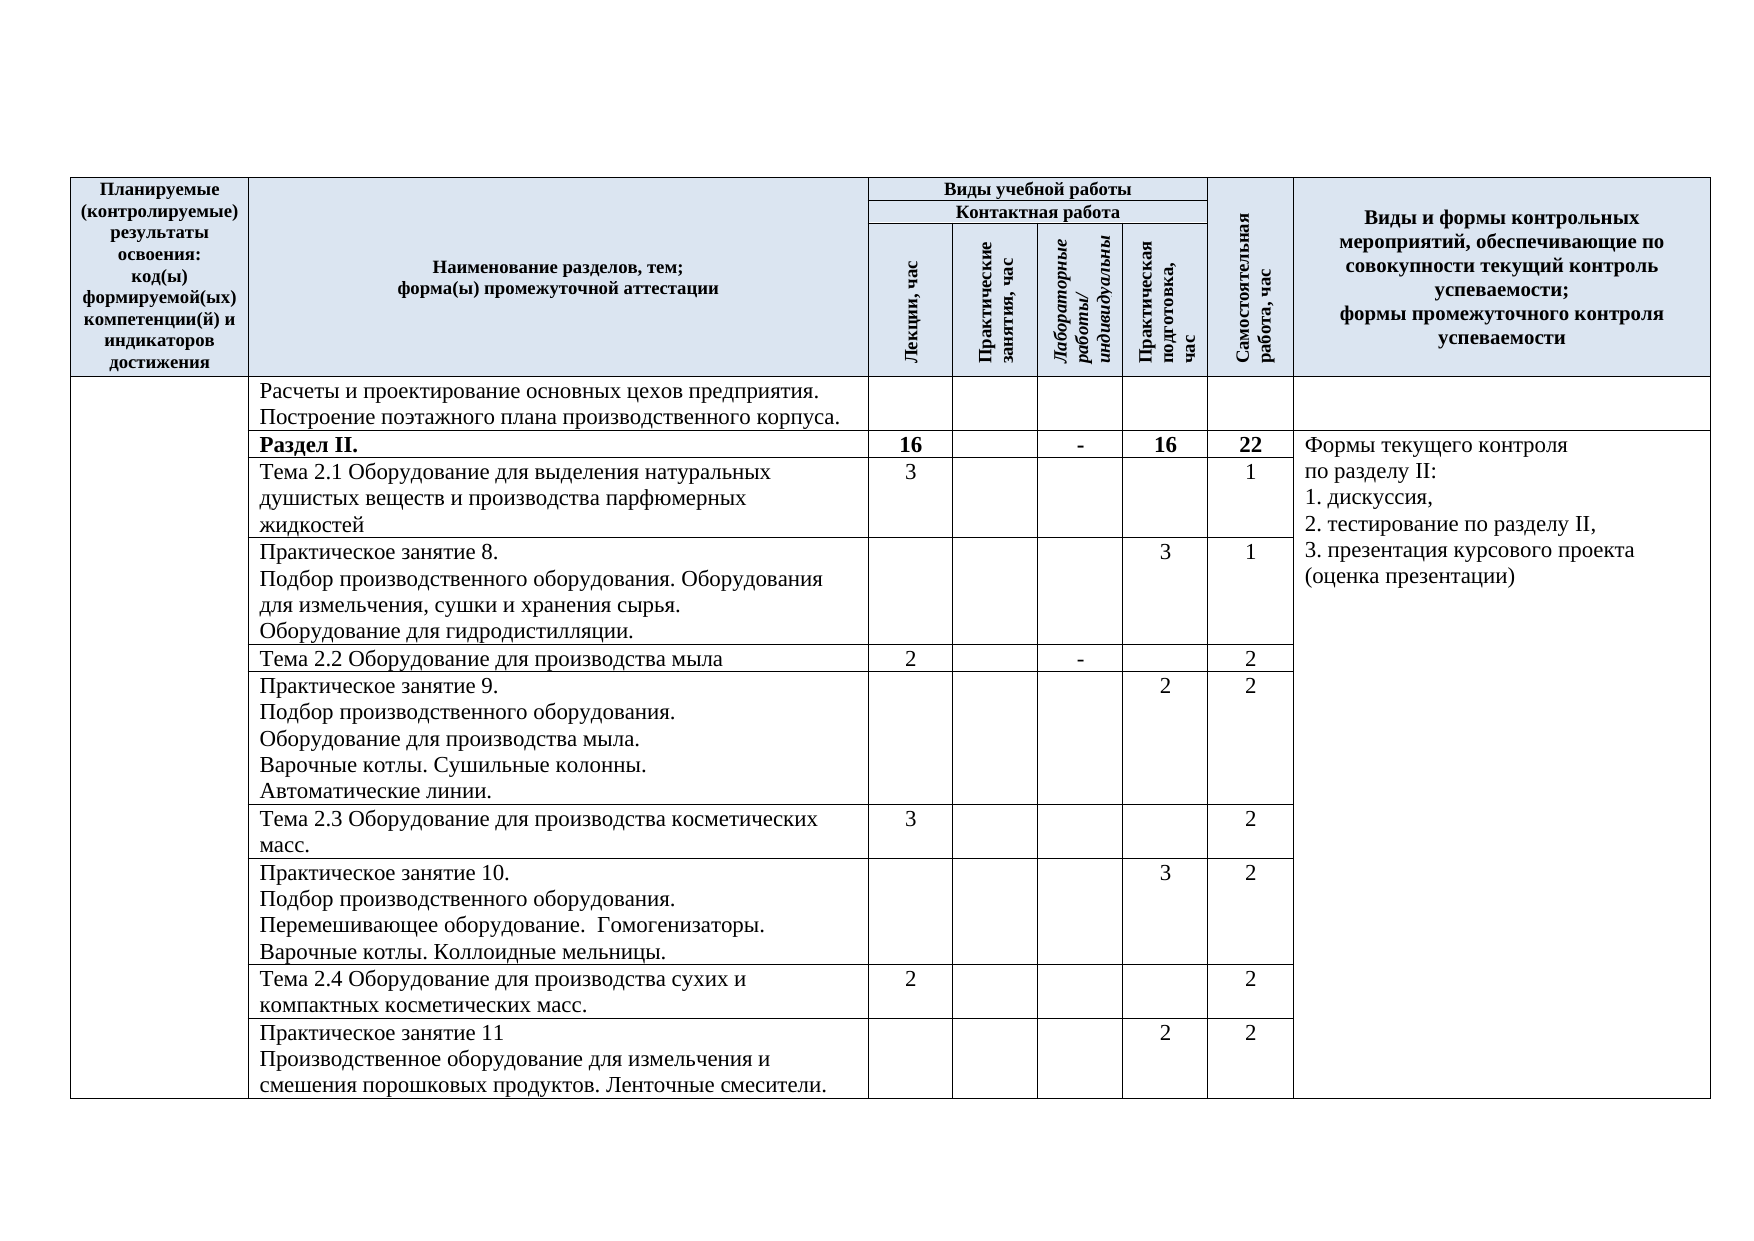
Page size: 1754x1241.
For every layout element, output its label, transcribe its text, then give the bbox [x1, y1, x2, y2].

table_cell 2 [1123, 1019, 1207, 1098]
table_cell Лекции, час [869, 224, 952, 376]
table_cell 22 [1208, 431, 1293, 457]
table_cell 16 [1123, 431, 1207, 457]
table_cell [869, 538, 952, 644]
table_cell [953, 645, 1037, 671]
table_cell - [1038, 645, 1122, 671]
table_cell [953, 859, 1037, 964]
table_cell [869, 672, 952, 804]
table_cell Тема 2.3 Оборудование для производства косметических масс. [249, 805, 868, 858]
table_cell [1038, 1019, 1122, 1098]
table_cell [953, 458, 1037, 537]
table_cell 2 [1208, 1019, 1293, 1098]
table_header Наименование разделов, тем; форма(ы) промежуточной аттестации [249, 178, 868, 376]
table_cell [953, 377, 1037, 430]
table_cell [1123, 458, 1207, 537]
table_cell [1038, 672, 1122, 804]
table_cell 1 [1208, 458, 1293, 537]
table_cell [953, 431, 1037, 457]
table_cell [1123, 965, 1207, 1018]
table_cell 2 [1123, 672, 1207, 804]
table_header Планируемые (контролируемые) результаты освоения: код(ы) формируемой(ых) компетенции(й) и индикаторов достижения компетенций [71, 178, 248, 376]
table_header Виды и формы контрольных мероприятий, обеспечивающие по совокупности текущий контроль успеваемости; формы промежуточного контроля успеваемости [1294, 178, 1710, 376]
table_cell [869, 859, 952, 964]
table_cell [1294, 377, 1710, 430]
table_cell Практическое занятие 7 Расчеты и проектирование основных цехов предприятия. Построение поэтажного плана производственного корпуса. [249, 377, 868, 430]
table_cell 2 [869, 965, 952, 1018]
table_cell [1038, 458, 1122, 537]
table_cell Тема 2.1 Оборудование для выделения натуральных душистых веществ и производства парфюмерных жидкостей [249, 458, 868, 537]
table_cell Практическое занятие 9. Подбор производственного оборудования. Оборудование для производства мыла. Варочные котлы. Сушильные колонны. Автоматические линии. [249, 672, 868, 804]
table_cell Раздел II. [249, 431, 868, 457]
table_cell Практическое занятие 8. Подбор производственного оборудования. Оборудования для измельчения, сушки и хранения сырья. Оборудование для гидродистилляции. [249, 538, 868, 644]
table_cell 3 [869, 805, 952, 858]
table_cell [953, 1019, 1037, 1098]
table_cell [953, 672, 1037, 804]
table_cell 2 [1208, 805, 1293, 858]
table_cell 2 [1208, 859, 1293, 964]
table_cell Формы текущего контроля по разделу II: 1. дискуссия, 2. тестирование по разделу II, 3. презентация курсового проекта (оценка презентации) [1294, 431, 1710, 1098]
table_cell [1038, 965, 1122, 1018]
table_header Виды учебной работы [869, 178, 1207, 200]
table_cell [1038, 859, 1122, 964]
table_cell 2 [1208, 672, 1293, 804]
table_cell [1123, 645, 1207, 671]
table_cell [869, 1019, 952, 1098]
table_cell 3 [869, 458, 952, 537]
table_cell Лабораторные работы/ индивидуальные занятия, час [1038, 224, 1122, 376]
table_cell [1038, 377, 1122, 430]
table_header Самостоятельная работа, час [1208, 178, 1293, 376]
table_cell 3 [1123, 538, 1207, 644]
table_cell Тема 2.4 Оборудование для производства сухих и компактных косметических масс. [249, 965, 868, 1018]
table_cell 2 [1208, 645, 1293, 671]
table_cell Практические занятия, час [953, 224, 1037, 376]
table_cell [953, 965, 1037, 1018]
table_cell [1038, 805, 1122, 858]
table_cell [1123, 805, 1207, 858]
table_cell 16 [869, 431, 952, 457]
table_cell [869, 377, 952, 430]
table_cell 3 [1208, 377, 1293, 430]
table_cell [953, 805, 1037, 858]
table_cell [953, 538, 1037, 644]
table_cell 2 [1208, 965, 1293, 1018]
table_cell 2 [869, 645, 952, 671]
table_cell Практическое занятие 10. Подбор производственного оборудования. Перемешивающее оборудование. Гомогенизаторы. Варочные котлы. Коллоидные мельницы. [249, 859, 868, 964]
table_cell [1038, 538, 1122, 644]
table_cell - [1038, 431, 1122, 457]
table_cell Тема 2.2 Оборудование для производства мыла [249, 645, 868, 671]
table_cell Практическая подготовка, час [1123, 224, 1207, 376]
table_cell 4 [1123, 377, 1207, 430]
table_cell 3 [1123, 859, 1207, 964]
table_cell 1 [1208, 538, 1293, 644]
table_cell Контактная работа [869, 201, 1207, 222]
table_cell Практическое занятие 11 Производственное оборудование для измельчения и смешения порошковых продуктов. Ленточные смесители. Молотковые мельницы. [249, 1019, 868, 1098]
